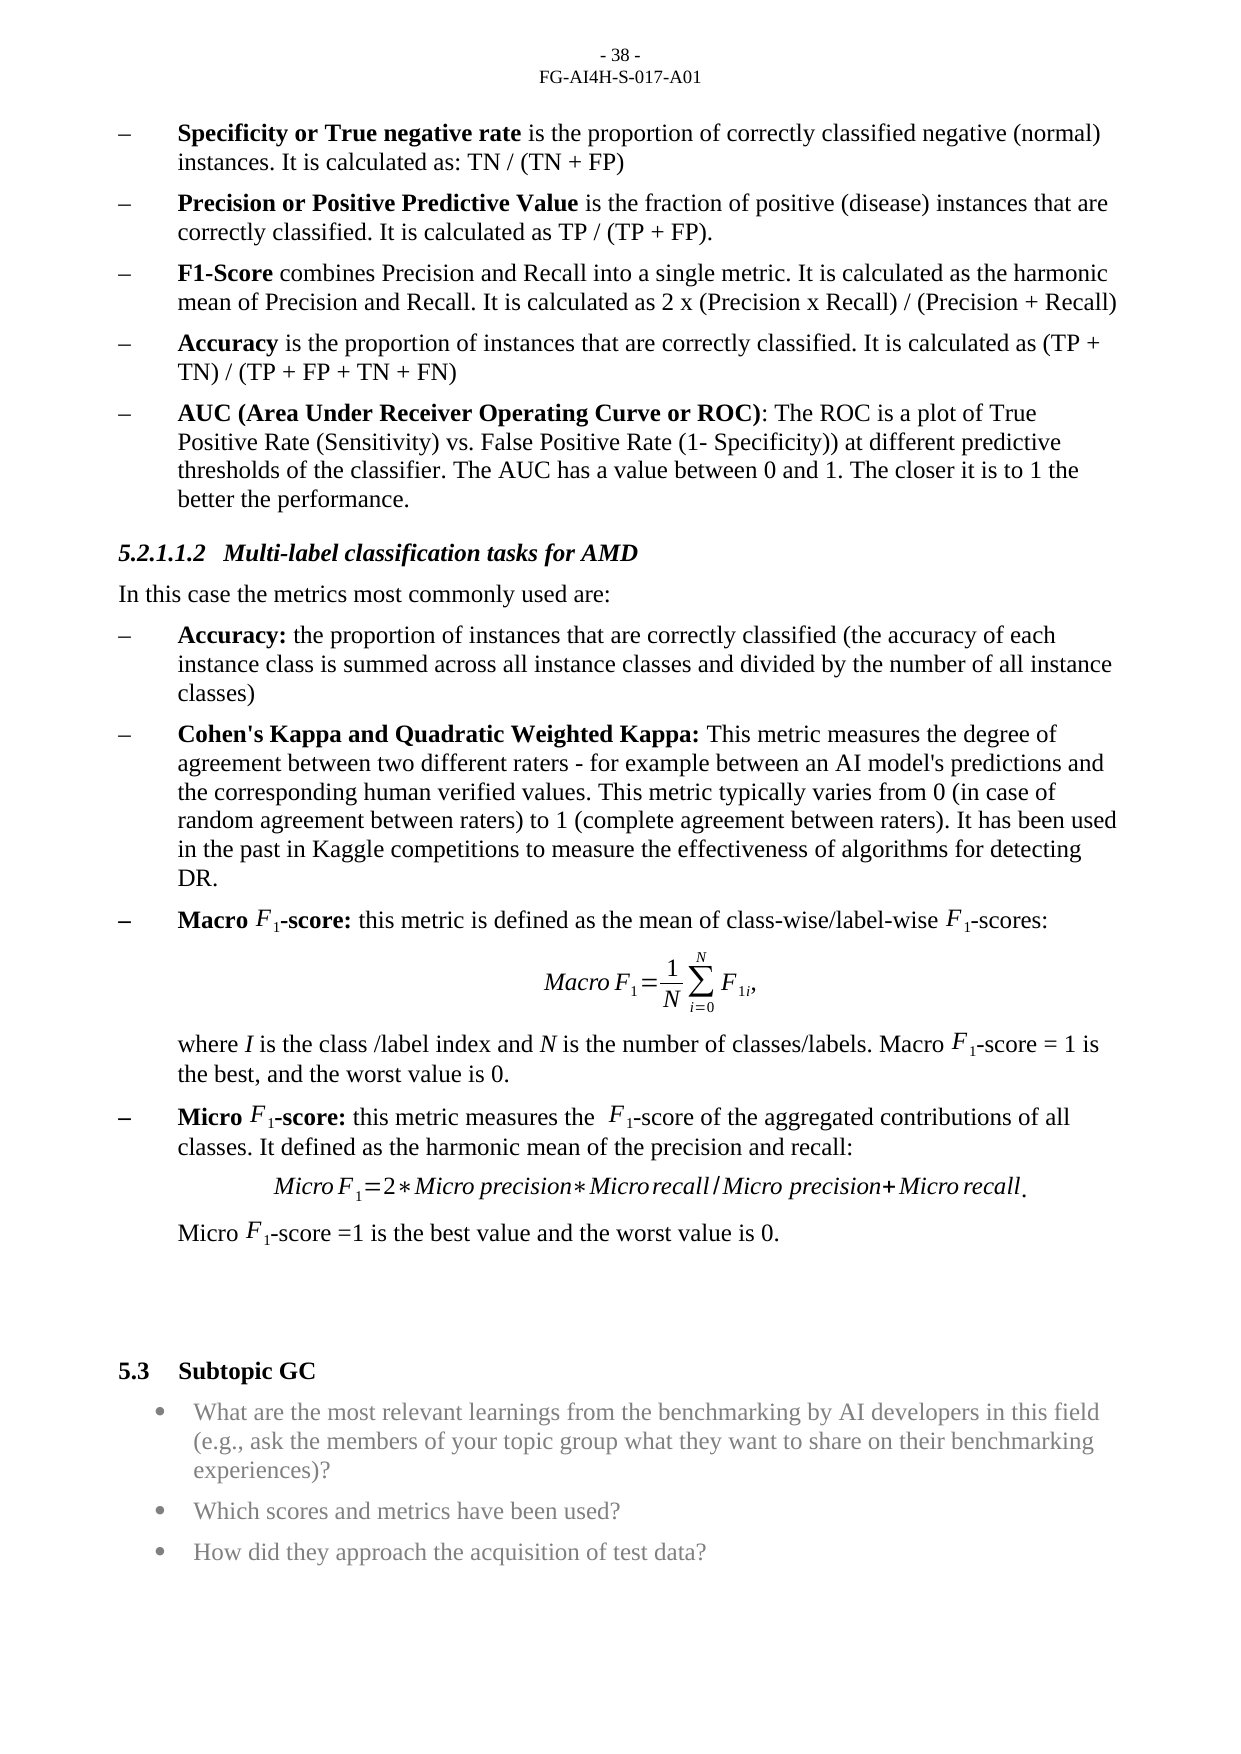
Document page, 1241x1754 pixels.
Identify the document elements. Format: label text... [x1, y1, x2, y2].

text where I is the class /label index and N is the number of classes/labels. Macro -score = 1 is the best, and the worst value is 0. [177, 1028, 1122, 1088]
list Specificity or True negative rate is the proportion of correctly classified negative (normal) instances. It is calculated as: TN / (TN + FP) [118, 118, 1122, 176]
text Micro -score =1 is the best value and the worst value is 0. [177, 1217, 1122, 1248]
list Subtopic GC [118, 1356, 1122, 1385]
list Multi-label classification tasks for AMD [118, 538, 1122, 567]
text In this case the metrics most commonly used are: [118, 579, 1122, 608]
list F1-Score combines Precision and Recall into a single metric. It is calculated as the harmonic mean of Precision and Recall. It is calculated as 2 x (Precision x Recall) / (Precision + Recall) [118, 258, 1122, 316]
text , [177, 948, 1122, 1016]
list Cohen's Kappa and Quadratic Weighted Kappa: This metric measures the degree of agreement between two different raters - for example between an AI model's predictions and the corresponding human verified values. This metric typically varies from 0 (in case of random agreement between raters) to 1 (complete agreement between raters). It has been used in the past in Kaggle competitions to measure the effectiveness of algorithms for detecting DR. [118, 719, 1122, 892]
list Precision or Positive Predictive Value is the fraction of positive (disease) instances that are correctly classified. It is calculated as TP / (TP + FP). [118, 188, 1122, 246]
list Accuracy: the proportion of instances that are correctly classified (the accuracy of each instance class is summed across all instance classes and divided by the number of all instance classes) [118, 621, 1122, 707]
text . [177, 1173, 1122, 1204]
list Macro -score: this metric is defined as the mean of class-wise/label-wise -scores: [118, 904, 1122, 936]
list What are the most relevant learnings from the benchmarking by AI developers in this field (e.g., ask the members of your topic group what they want to share on their benchmarking experiences)? [156, 1397, 1122, 1483]
list Accuracy is the proportion of instances that are correctly classified. It is calculated as (TP + TN) / (TP + FP + TN + FN) [118, 328, 1122, 386]
list How did they approach the acquisition of test data? [156, 1537, 1122, 1566]
list AUC (Area Under Receiver Operating Curve or ROC): The ROC is a plot of True Positive Rate (Sensitivity) vs. False Positive Rate (1- Specificity)) at different predictive thresholds of the classifier. The AUC has a value between 0 and 1. The closer it is to 1 the better the performance. [118, 398, 1122, 513]
list Which scores and metrics have been used? [156, 1496, 1122, 1525]
list Micro -score: this metric measures the -score of the aggregated contributions of all classes. It defined as the harmonic mean of the precision and recall: [118, 1101, 1122, 1161]
